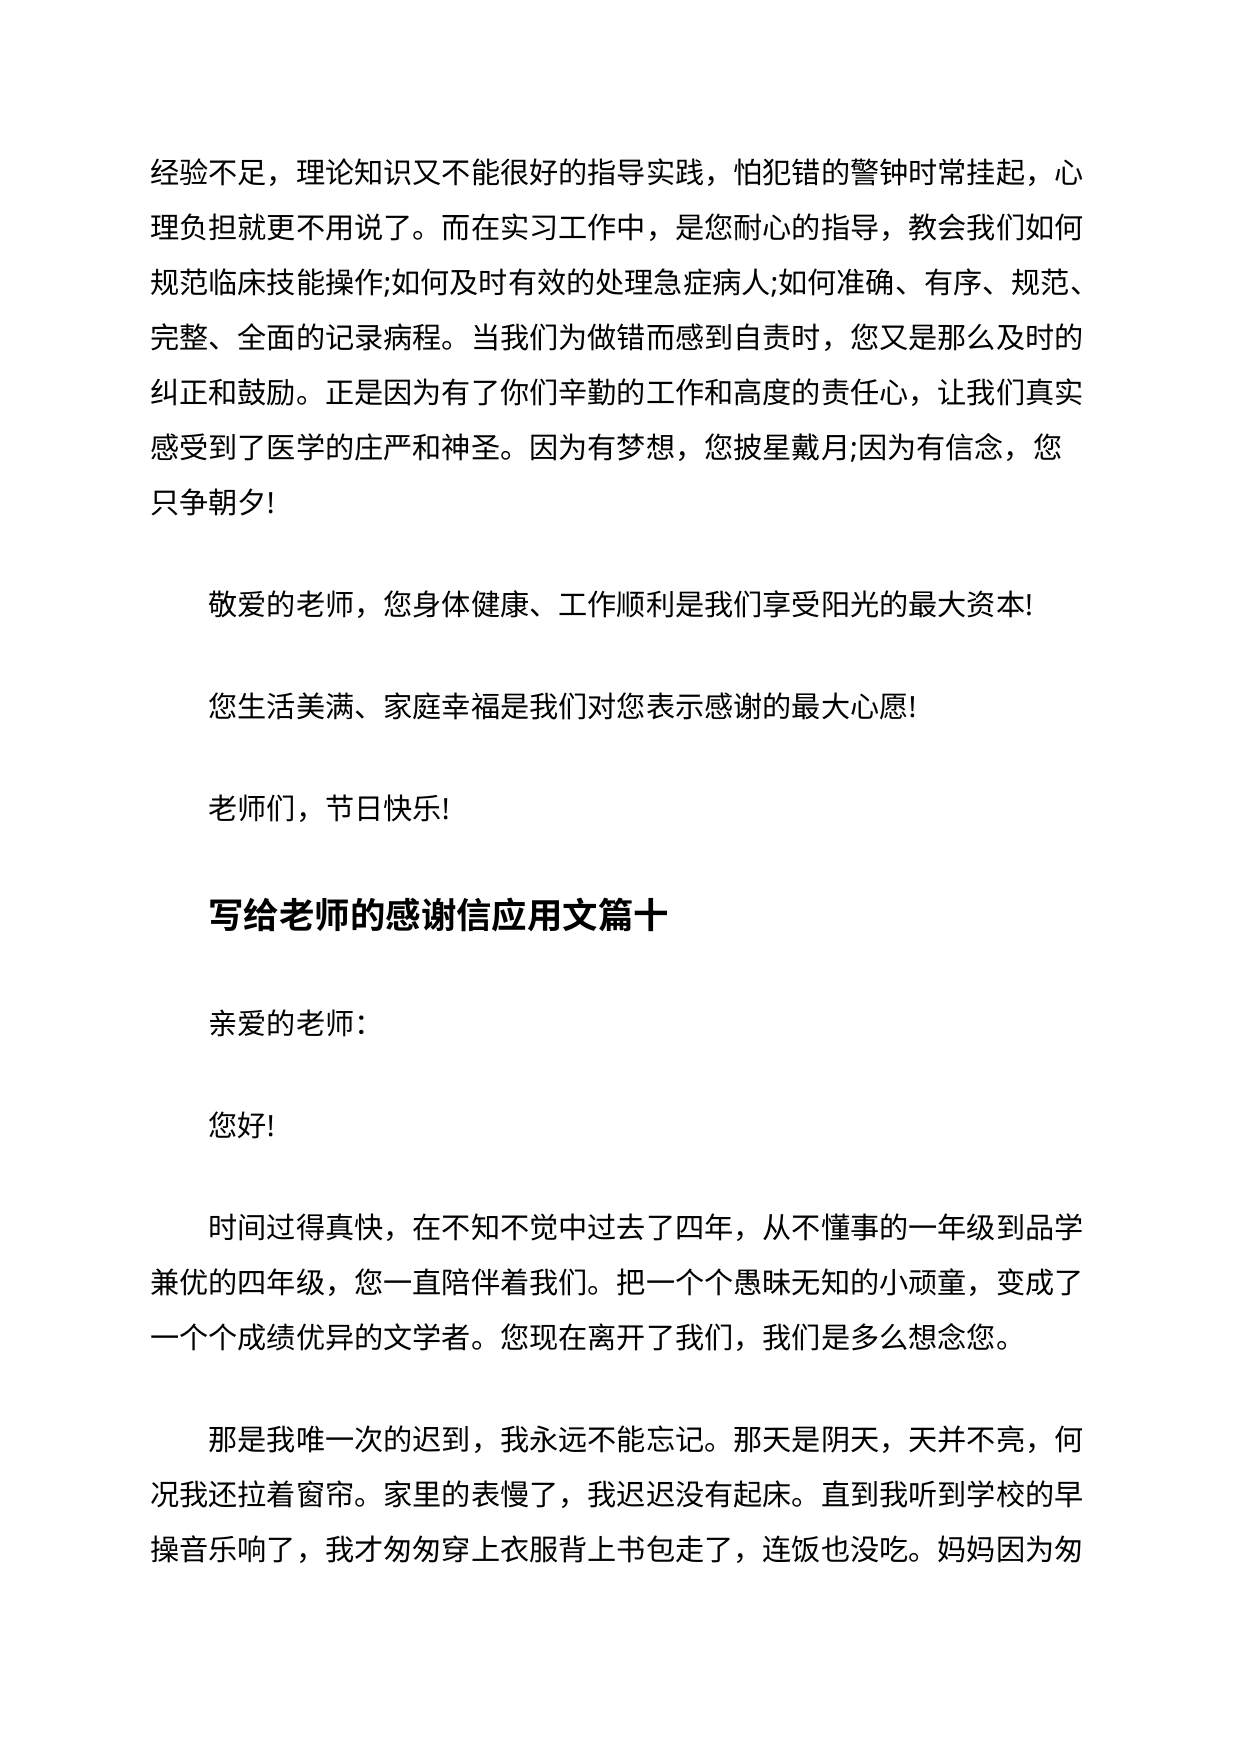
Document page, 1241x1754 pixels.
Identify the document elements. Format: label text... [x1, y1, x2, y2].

text 老师们，节日快乐! [150, 786, 1090, 828]
text 您生活美满、家庭幸福是我们对您表示感谢的最大心愿! [150, 683, 1090, 726]
text 您好! [150, 1103, 1090, 1145]
text 时间过得真快，在不知不觉中过去了四年，从不懂事的一年级到品学兼优的四年级，您一直陪伴着我们。把一个个愚昧无知的小顽童，变成了一个个成绩优异的文学者。您现在离开了我们，我们是多么想念您。 [150, 1205, 1090, 1357]
text 亲爱的老师： [150, 1001, 1090, 1043]
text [150, 150, 1090, 522]
text 写给老师的感谢信应用文篇十 [150, 887, 1090, 939]
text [150, 1416, 1090, 1568]
text 敬爱的老师，您身体健康、工作顺利是我们享受阳光的最大资本! [150, 582, 1090, 624]
